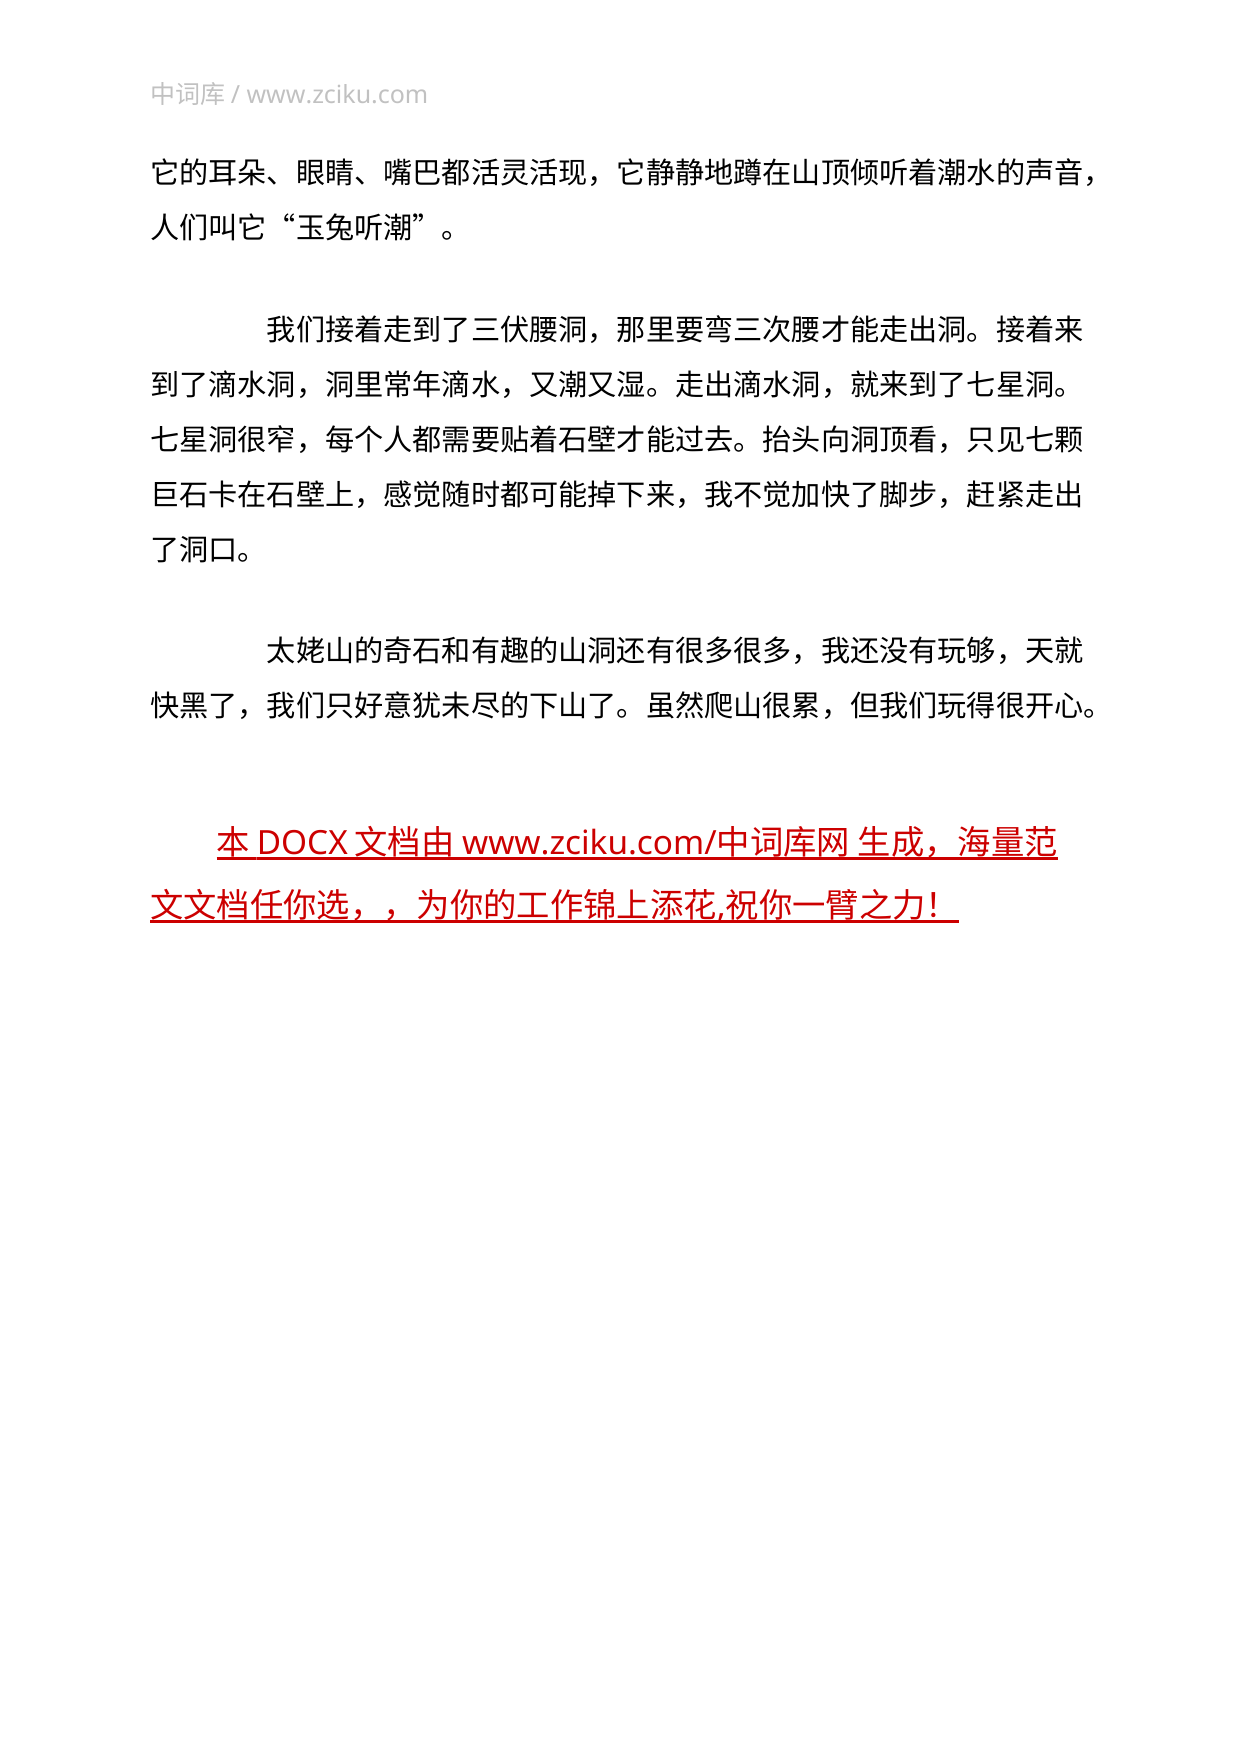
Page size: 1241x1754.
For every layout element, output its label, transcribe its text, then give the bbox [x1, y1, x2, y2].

text 本DOCX文档由 www.zciku.com/中词库网 生成，海量范文文档任你选，，为你的工作锦上添花,祝你一臂之力！ [150, 816, 1090, 927]
text 太姥山的奇石和有趣的山洞还有很多很多，我还没有玩够，天就快黑了，我们只好意犹未尽的下山了。虽然爬山很累，但我们玩得很开心。 [150, 628, 1090, 725]
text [150, 150, 1090, 247]
text 我们接着走到了三伏腰洞，那里要弯三次腰才能走出洞。接着来到了滴水洞，洞里常年滴水，又潮又湿。走出滴水洞，就来到了七星洞。七星洞很窄，每个人都需要贴着石壁才能过去。抬头向洞顶看，只见七颗巨石卡在石壁上，感觉随时都可能掉下来，我不觉加快了脚步，赶紧走出了洞口。 [150, 307, 1090, 568]
